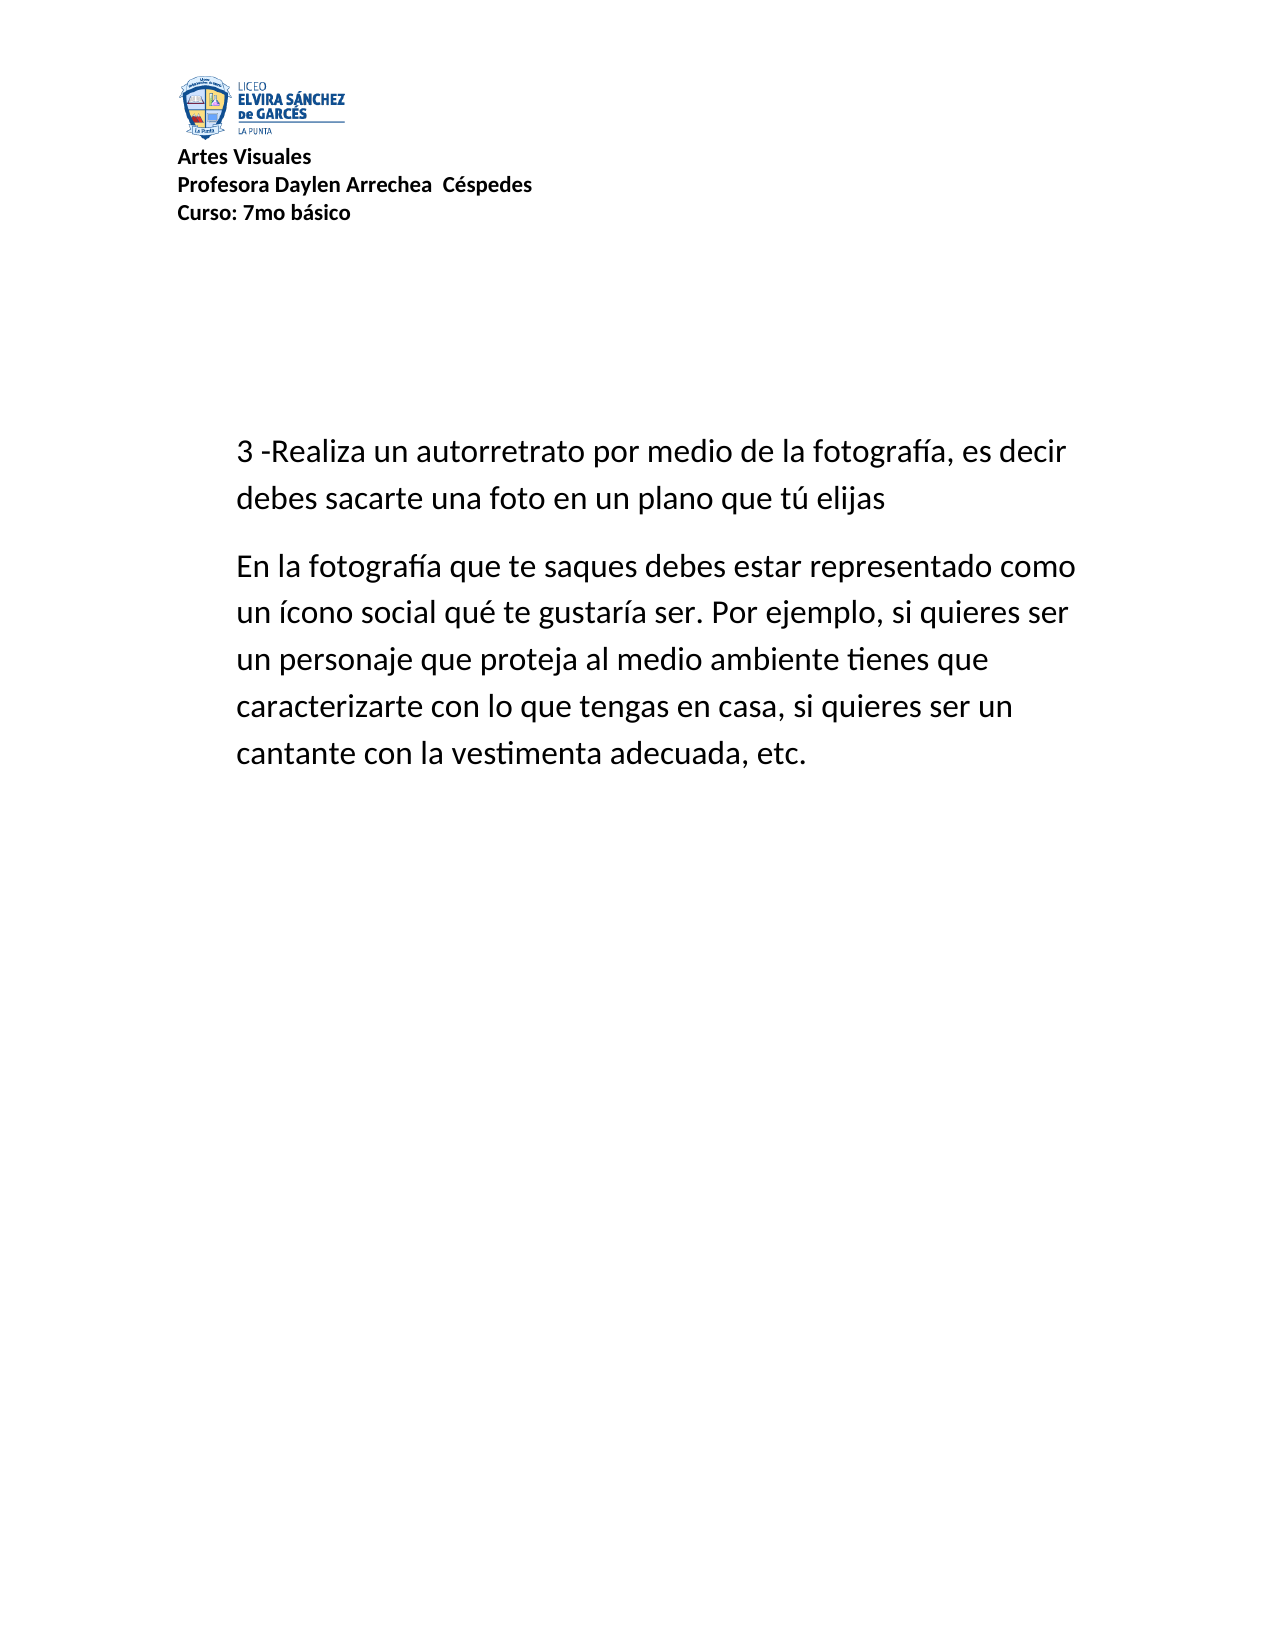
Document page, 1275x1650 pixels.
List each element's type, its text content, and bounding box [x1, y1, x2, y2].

text En la fotografía que te saques debes estar representado como un ícono social qué te gustaría ser. Por ejemplo, si quieres ser un personaje que proteja al medio ambiente tienes que caracterizarte con lo que tengas en casa, si quieres ser un cantante con la vestimenta adecuada, etc. [236, 545, 1098, 773]
picture [177, 73, 351, 142]
text 3 -Realiza un autorretrato por medio de la fotografía, es decir debes sacarte una foto en un plano que tú elijas [236, 430, 1098, 518]
